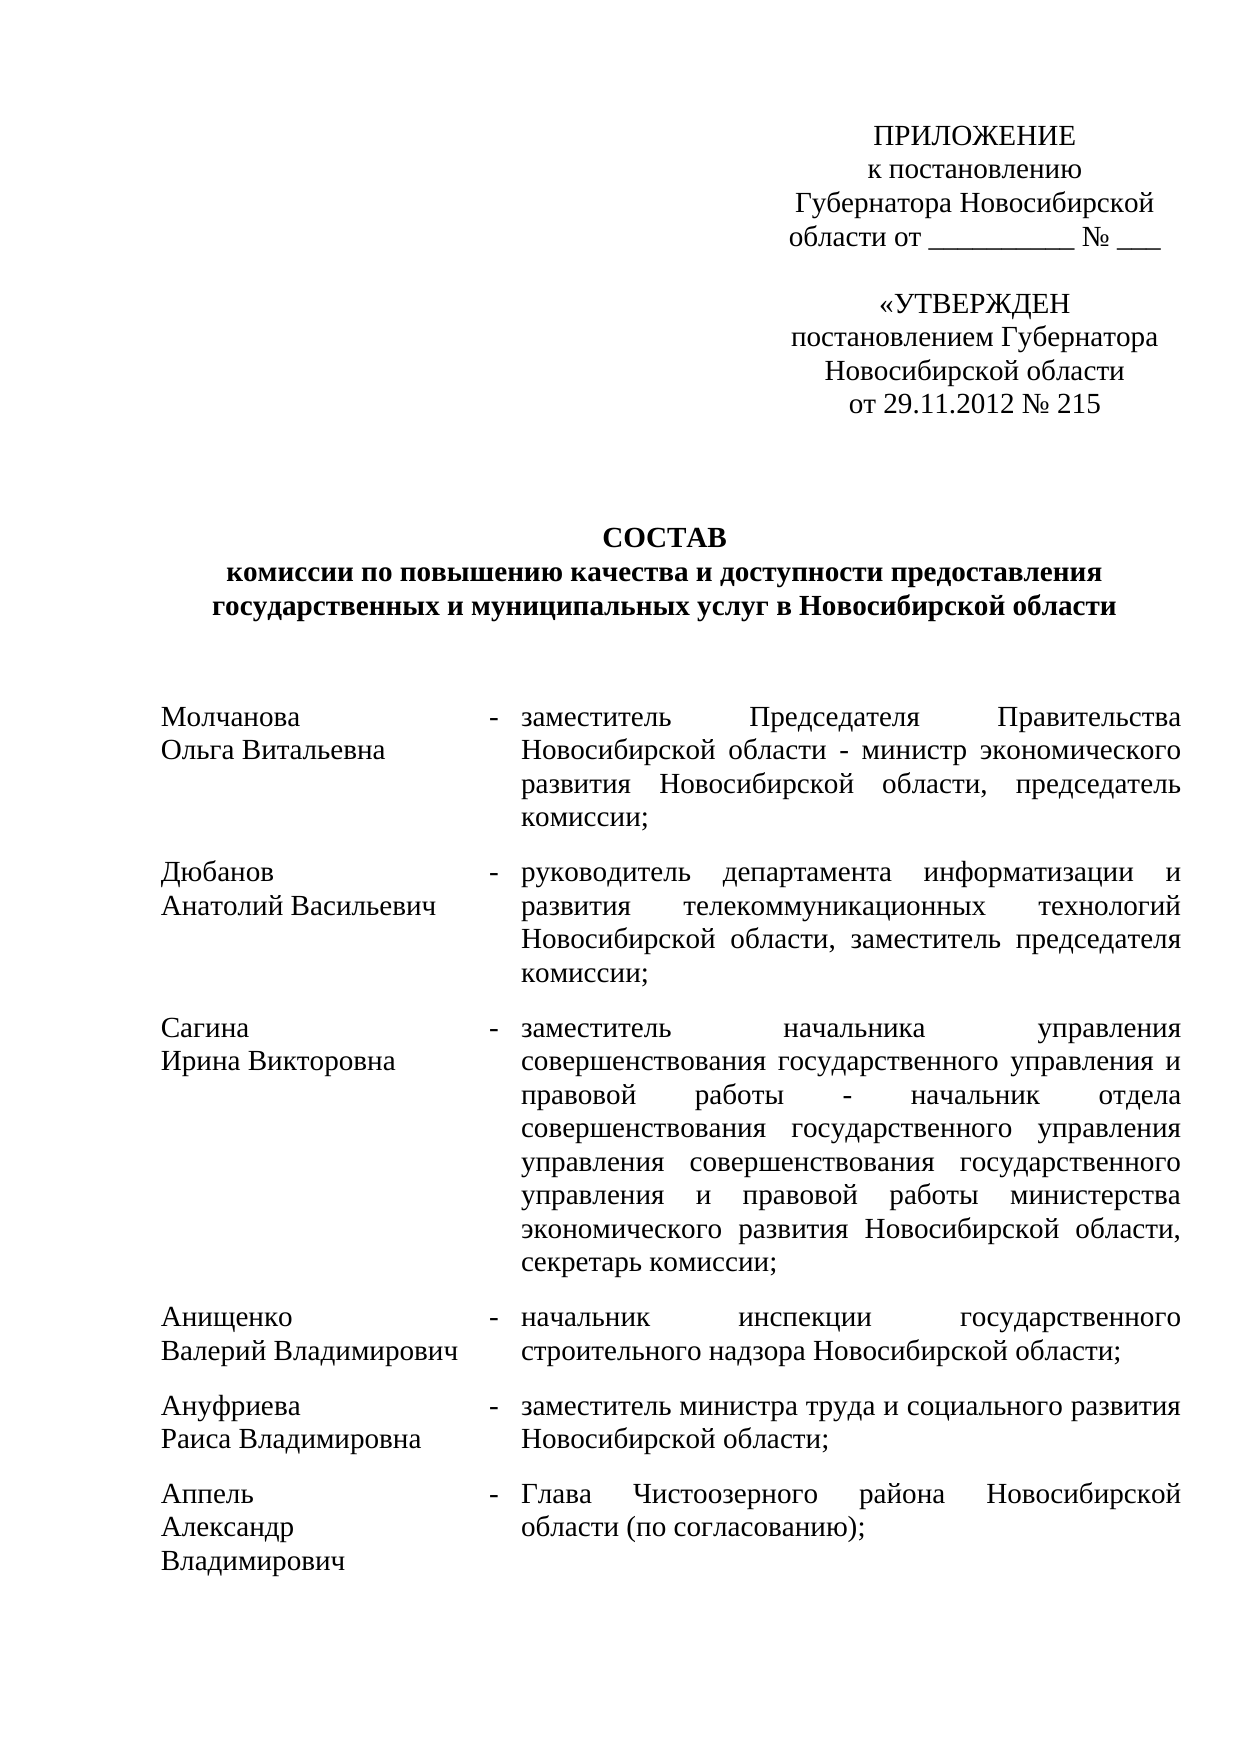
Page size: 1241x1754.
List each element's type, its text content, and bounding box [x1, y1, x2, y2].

table_cell - [473, 1289, 514, 1377]
text от 29.11.2012 № 215 [768, 386, 1181, 420]
table_cell заместитель министра труда и социального развития Новосибирской области; [514, 1377, 1188, 1465]
text Губернатора Новосибирской [768, 185, 1181, 219]
table_cell Аппель Александр Владимирович [154, 1465, 473, 1587]
table_cell - [473, 999, 514, 1289]
table_header заместитель Председателя Правительства Новосибирской области - министр экономического развития Новосибирской области, председатель комиссии; [514, 688, 1188, 844]
table_header - [473, 688, 514, 844]
table_cell руководитель департамента информатизации и развития телекоммуникационных технологий Новосибирской области, заместитель председателя комиссии; [514, 844, 1188, 999]
text СОСТАВ [148, 521, 1181, 554]
text постановлением Губернатора [768, 319, 1181, 353]
table_cell - [473, 1465, 514, 1587]
text комиссии по повышению качества и доступности предоставления государственных и муниципальных услуг в Новосибирской области [148, 554, 1181, 621]
text области от __________ № ___ [768, 219, 1181, 252]
text ПРИЛОЖЕНИЕ [768, 118, 1181, 152]
table_cell Ануфриева Раиса Владимировна [154, 1377, 473, 1465]
table_cell заместитель начальника управления совершенствования государственного управления и правовой работы - начальник отдела совершенствования государственного управления управления совершенствования государственного управления и правовой работы министерства экономического развития Новосибирской области, секретарь комиссии; [514, 999, 1188, 1289]
text к постановлению [768, 152, 1181, 185]
table_cell - [473, 1377, 514, 1465]
table_cell начальник инспекции государственного строительного надзора Новосибирской области; [514, 1289, 1188, 1377]
text Новосибирской области [768, 353, 1181, 386]
table_cell Глава Чистоозерного района Новосибирской области (по согласованию); [514, 1465, 1188, 1587]
text «УТВЕРЖДЕН [768, 286, 1181, 319]
table_cell - [473, 844, 514, 999]
table_cell Анищенко Валерий Владимирович [154, 1289, 473, 1377]
table_cell Сагина Ирина Викторовна [154, 999, 473, 1289]
table_header Молчанова Ольга Витальевна [154, 688, 473, 844]
table_cell Дюбанов Анатолий Васильевич [154, 844, 473, 999]
